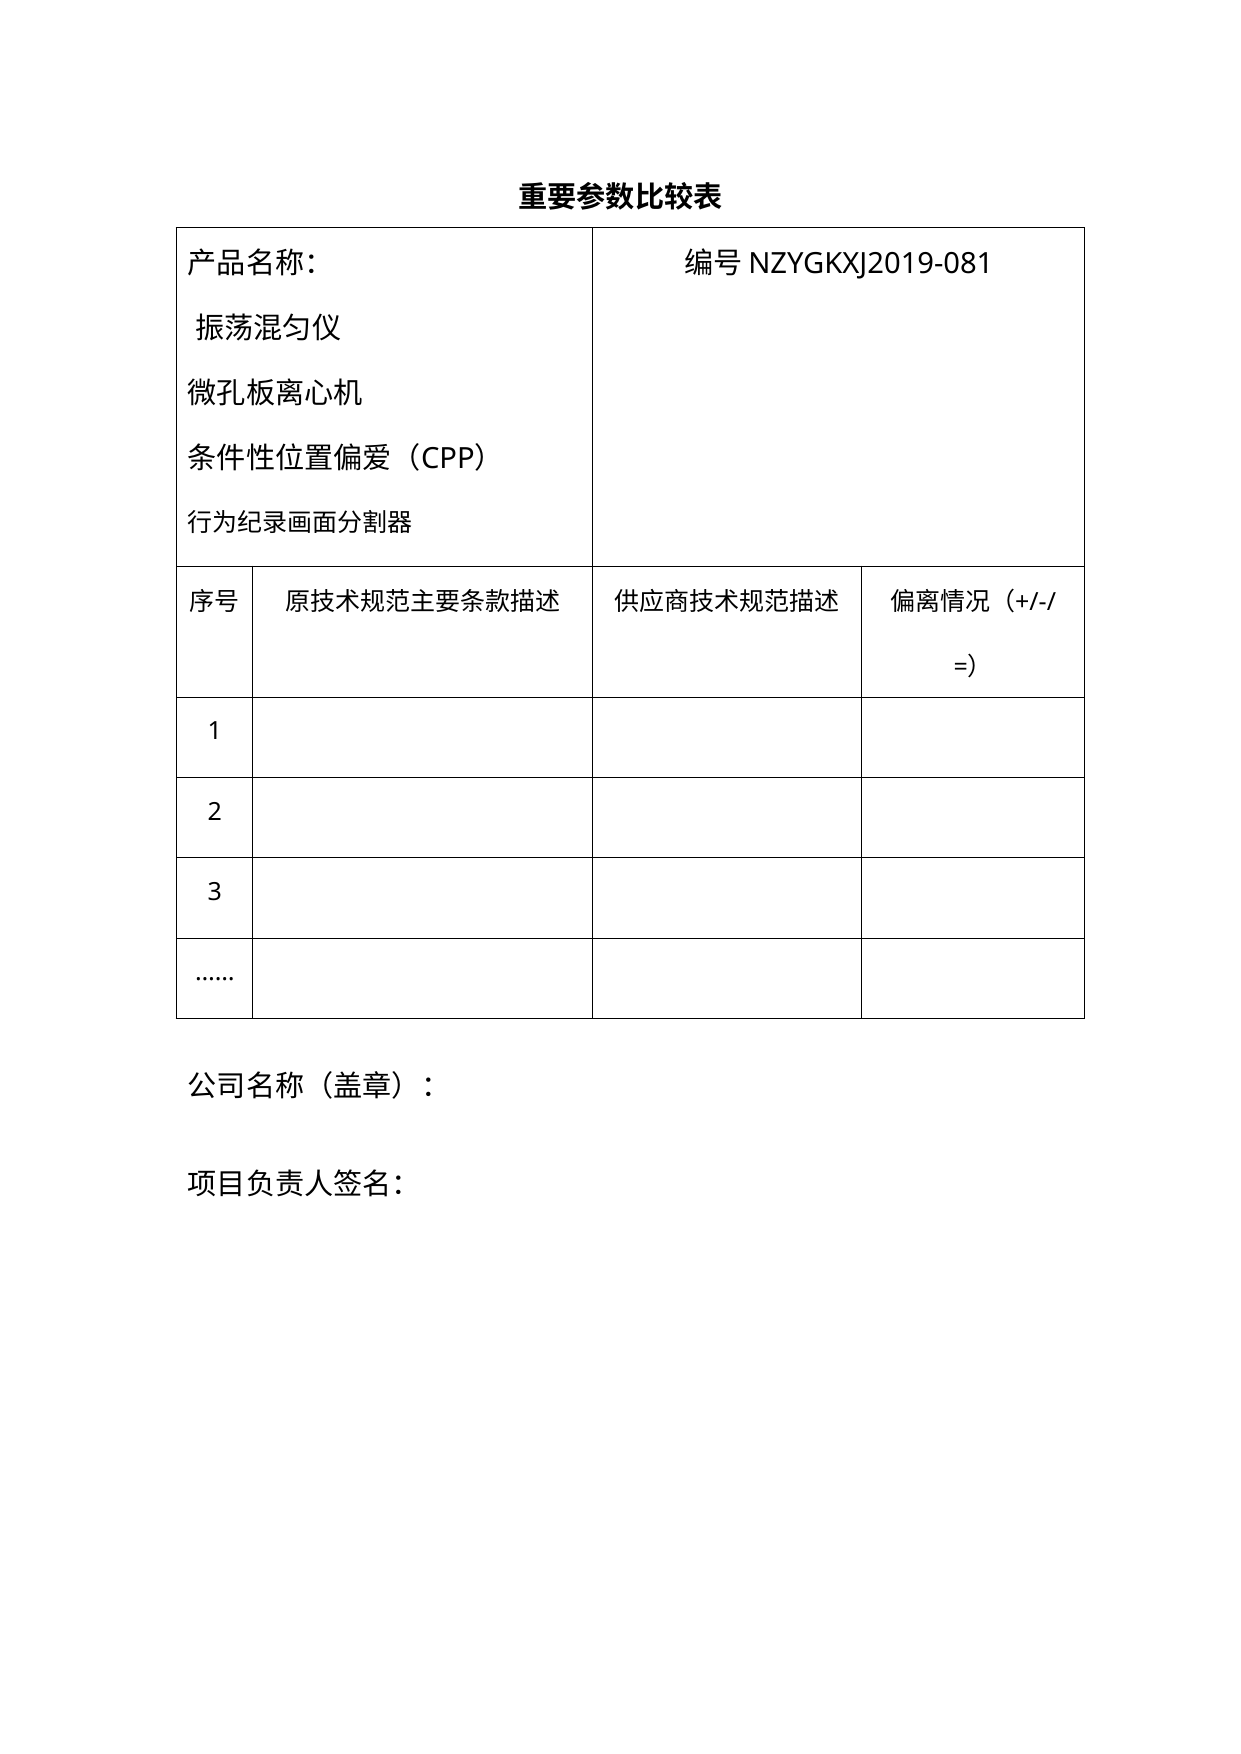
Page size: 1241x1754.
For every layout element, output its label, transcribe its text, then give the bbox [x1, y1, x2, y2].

table_cell 原技术规范主要条款描述 [253, 567, 592, 697]
table_cell [253, 778, 592, 857]
table_cell [593, 858, 861, 937]
table_cell [593, 778, 861, 857]
table_cell [862, 698, 1084, 777]
table_cell 供应商技术规范描述 [593, 567, 861, 697]
table_cell [253, 858, 592, 937]
table_header 编号NZYGKXJ2019-081 [593, 228, 1084, 566]
table_cell [593, 939, 861, 1018]
table_cell [253, 698, 592, 777]
table_cell [862, 939, 1084, 1018]
table_cell [862, 858, 1084, 937]
table_cell 序号 [177, 567, 252, 697]
table_cell [253, 939, 592, 1018]
text 项目负责人签名： [187, 1149, 1053, 1214]
table_cell [862, 778, 1084, 857]
table_cell [593, 698, 861, 777]
text 重要参数比较表 [187, 162, 1053, 227]
table_cell 1 [177, 698, 252, 777]
table_cell 偏离情况（+/-/=） [862, 567, 1084, 697]
table_header 产品名称： 振荡混匀仪 微孔板离心机 条件性位置偏爱（CPP） 行为纪录画面分割器 [177, 228, 592, 566]
table_cell …… [177, 939, 252, 1018]
table_cell 3 [177, 858, 252, 937]
text 公司名称（盖章）： [187, 1051, 1053, 1116]
table_cell 2 [177, 778, 252, 857]
